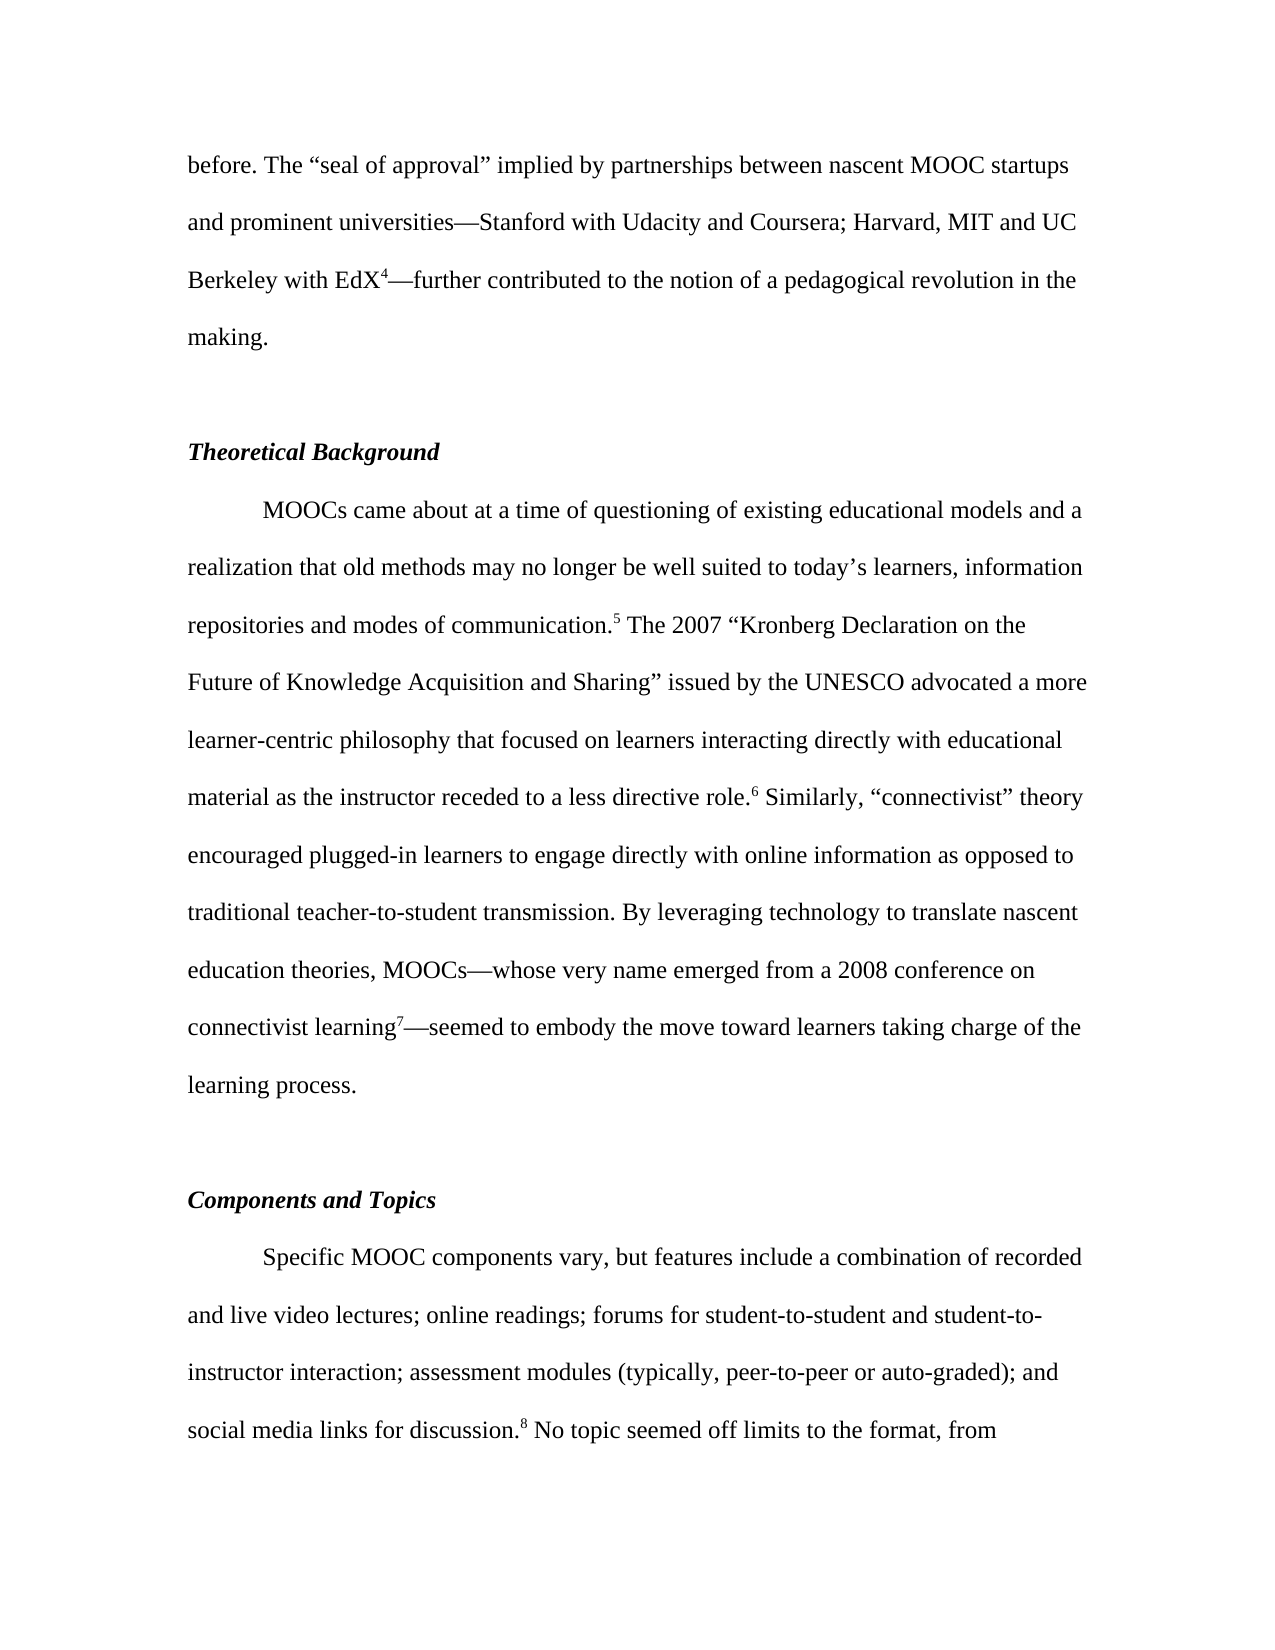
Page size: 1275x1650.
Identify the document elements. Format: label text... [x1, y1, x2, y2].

text Components and Topics [187, 1185, 1087, 1214]
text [187, 150, 1087, 351]
text Theoretical Background [187, 437, 1087, 466]
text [187, 1242, 1087, 1444]
text MOOCs came about at a time of questioning of existing educational models and a realization that old methods may no longer be well suited to today’s learners, information repositories and modes of communication.5 The 2007 “Kronberg Declaration on the Future of Knowledge Acquisition and Sharing” issued by the UNESCO advocated a more learner-centric philosophy that focused on learners interacting directly with educational material as the instructor receded to a less directive role.6 Similarly, “connectivist” theory encouraged plugged-in learners to engage directly with online information as opposed to traditional teacher-to-student transmission. By leveraging technology to translate nascent education theories, MOOCs—whose very name emerged from a 2008 conference on connectivist learning7—seemed to embody the move toward learners taking charge of the learning process. [187, 495, 1087, 1099]
